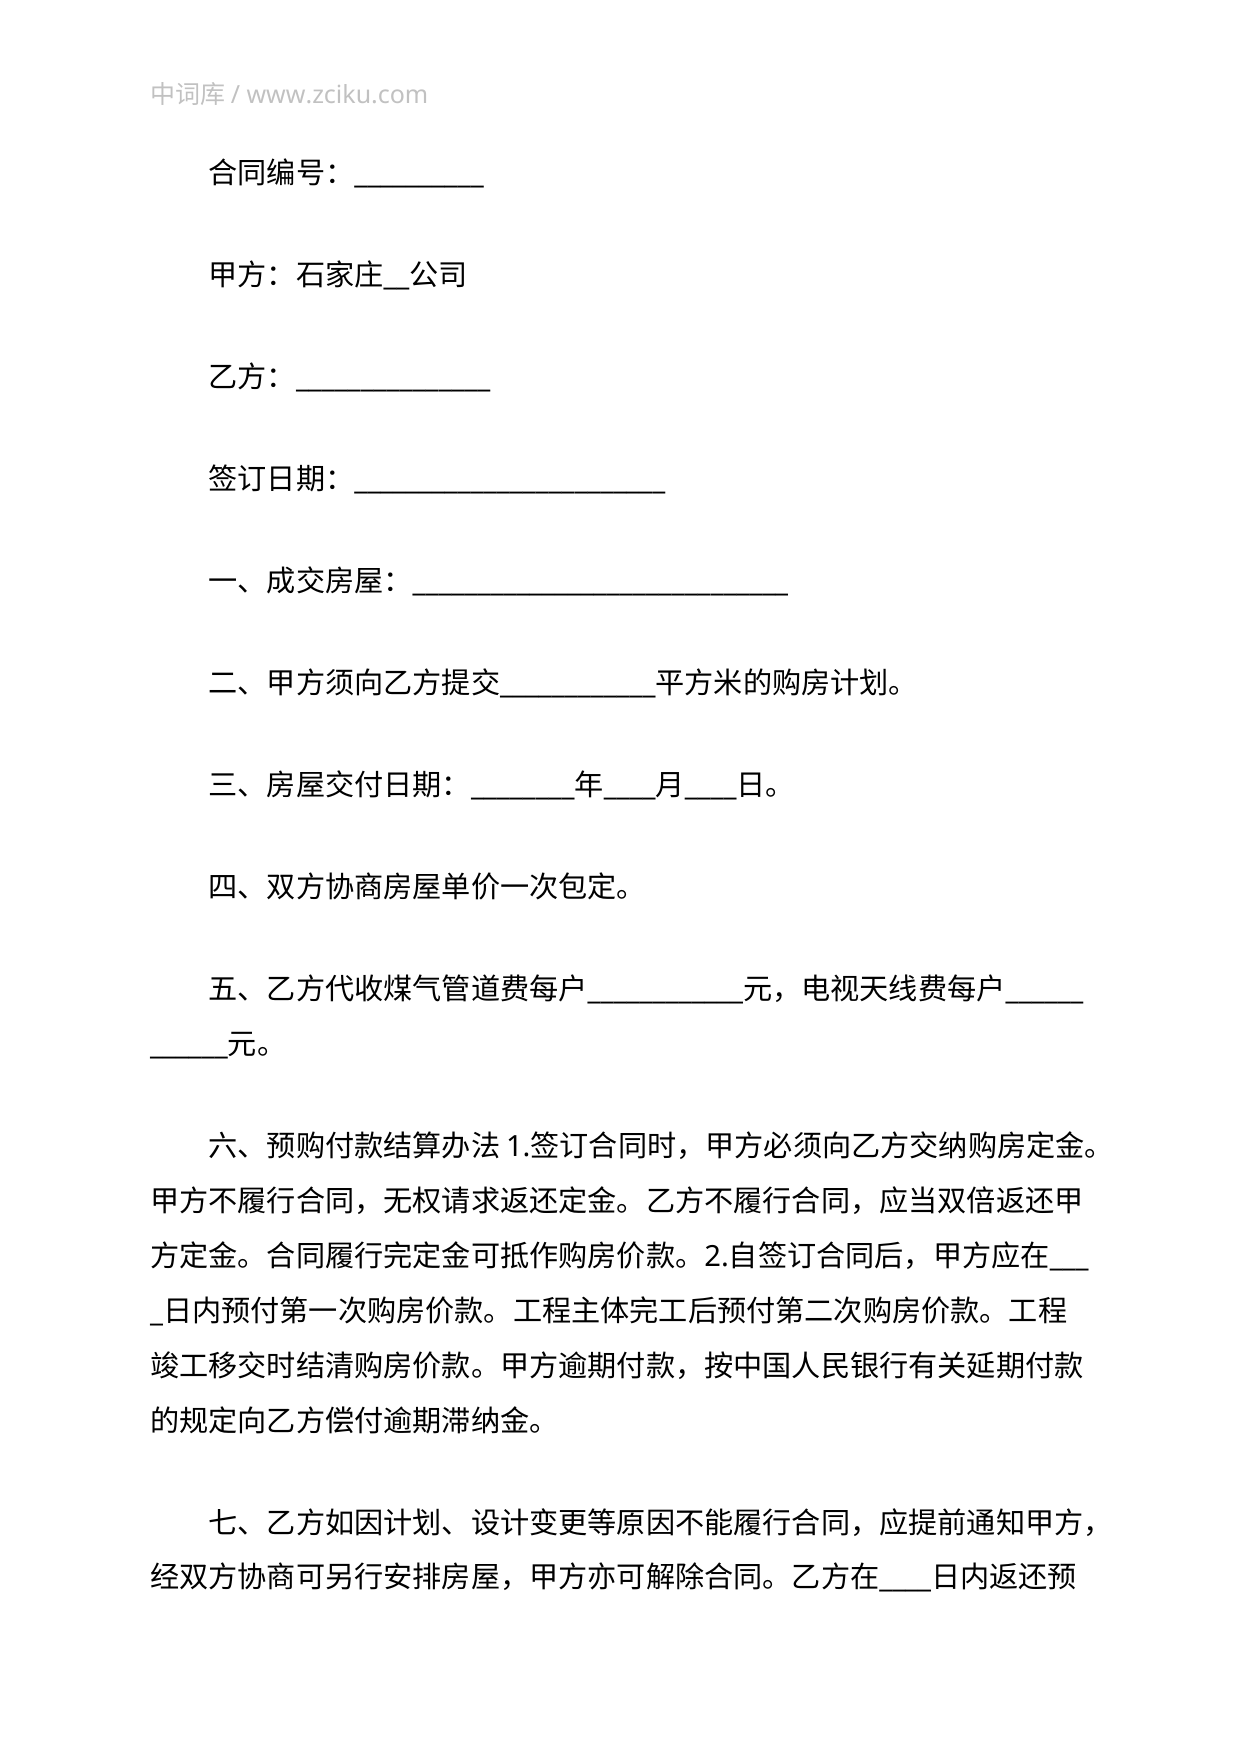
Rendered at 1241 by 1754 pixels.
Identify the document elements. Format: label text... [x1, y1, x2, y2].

text 一、成交房屋：_____________________________ [150, 558, 1090, 600]
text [150, 1499, 1090, 1596]
text 二、甲方须向乙方提交____________平方米的购房计划。 [150, 660, 1090, 702]
text 合同编号：__________ [150, 150, 1090, 192]
text 三、房屋交付日期：________年____月____日。 [150, 762, 1090, 804]
text 甲方：石家庄__公司 [150, 252, 1090, 294]
text 六、预购付款结算办法1.签订合同时，甲方必须向乙方交纳购房定金。甲方不履行合同，无权请求返还定金。乙方不履行合同，应当双倍返还甲方定金。合同履行完定金可抵作购房价款。2.自签订合同后，甲方应在____日内预付第一次购房价款。工程主体完工后预付第二次购房价款。工程竣工移交时结清购房价款。甲方逾期付款，按中国人民银行有关延期付款的规定向乙方偿付逾期滞纳金。 [150, 1123, 1090, 1440]
text 乙方：_______________ [150, 354, 1090, 396]
text 四、双方协商房屋单价一次包定。 [150, 864, 1090, 906]
text 签订日期：________________________ [150, 456, 1090, 498]
text 五、乙方代收煤气管道费每户____________元，电视天线费每户____________元。 [150, 966, 1090, 1063]
